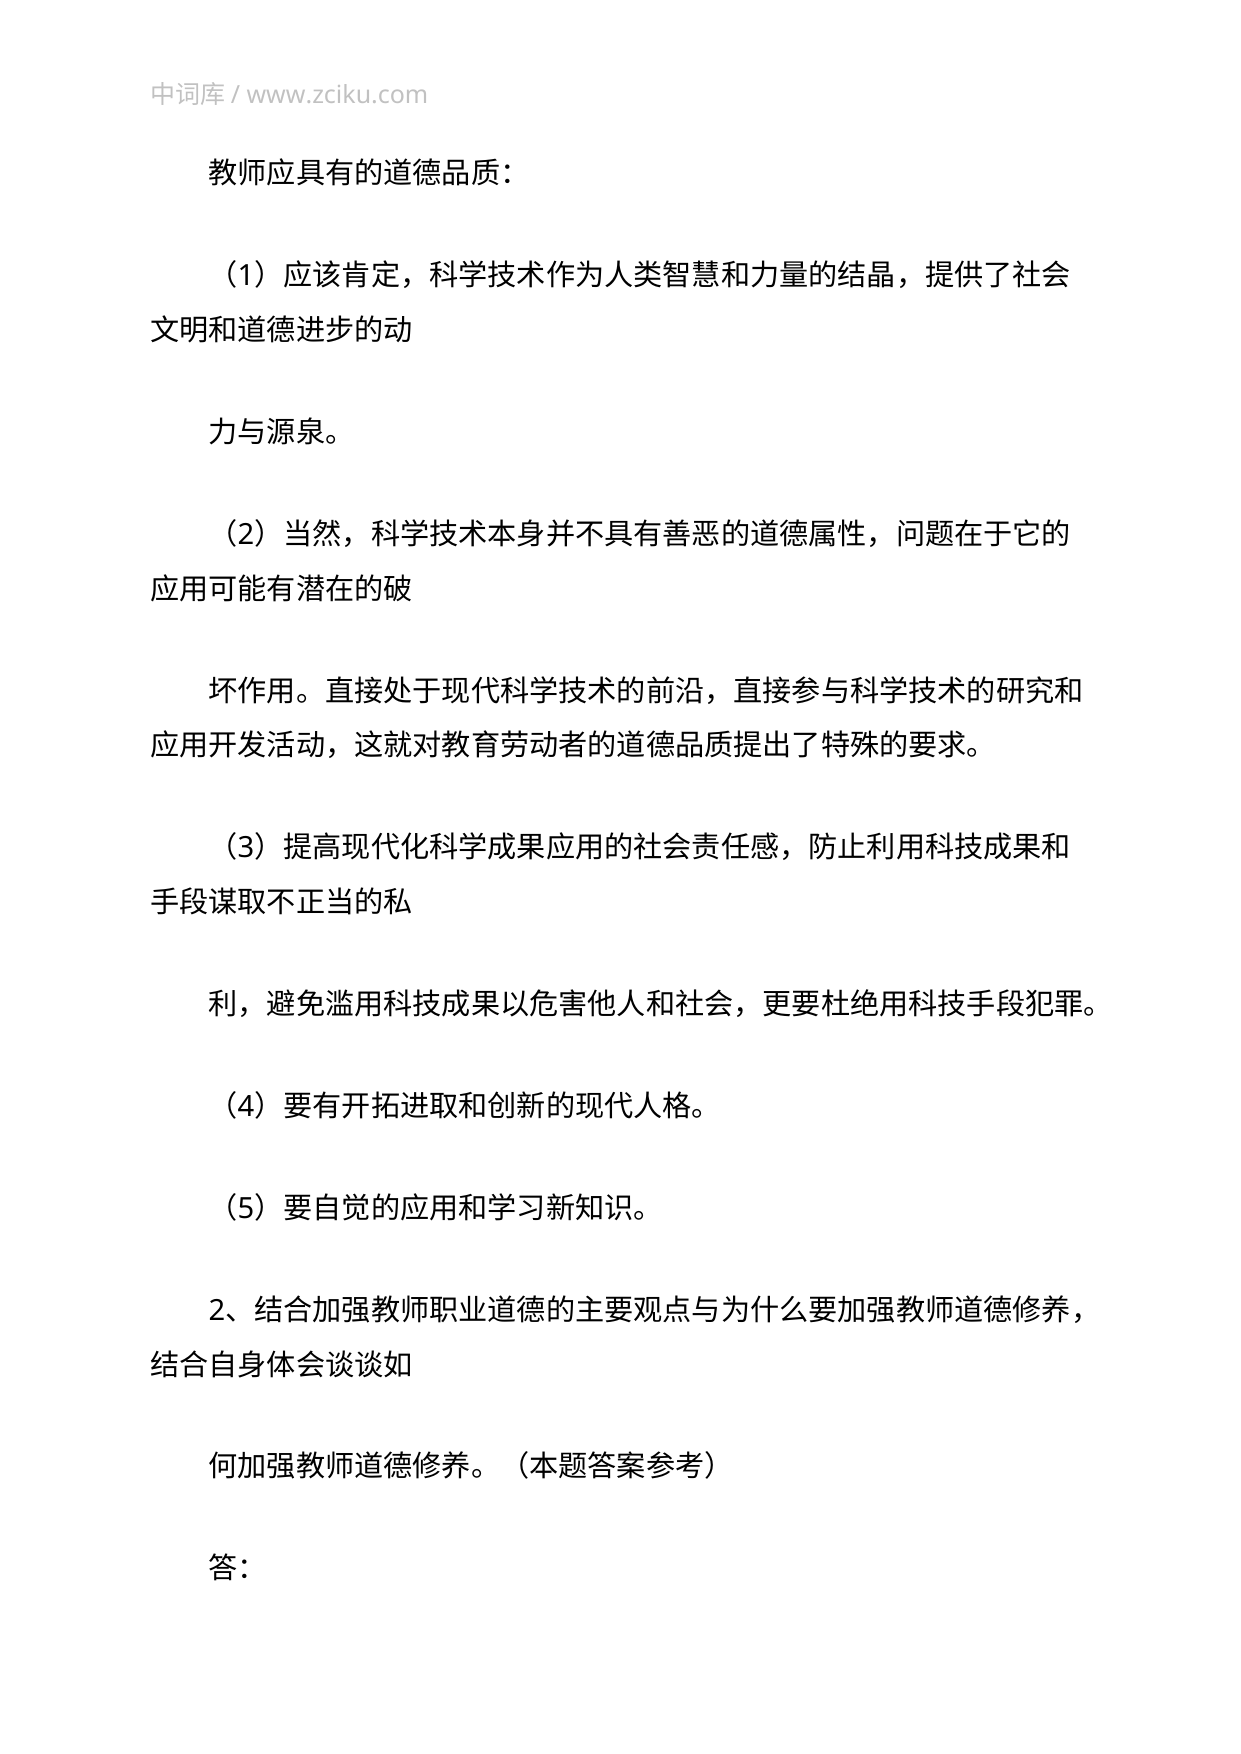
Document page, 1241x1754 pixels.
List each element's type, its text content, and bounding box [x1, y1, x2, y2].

text 坏作用。直接处于现代科学技术的前沿，直接参与科学技术的研究和应用开发活动，这就对教育劳动者的道德品质提出了特殊的要求。 [150, 667, 1090, 764]
text 答： [150, 1545, 1090, 1587]
text 力与源泉。 [150, 408, 1090, 451]
text （5）要自觉的应用和学习新知识。 [150, 1184, 1090, 1227]
text （1）应该肯定，科学技术作为人类智慧和力量的结晶，提供了社会文明和道德进步的动 [150, 252, 1090, 349]
text 利，避免滥用科技成果以危害他人和社会，更要杜绝用科技手段犯罪。 [150, 981, 1090, 1023]
text 2、结合加强教师职业道德的主要观点与为什么要加强教师道德修养，结合自身体会谈谈如 [150, 1286, 1090, 1383]
text 何加强教师道德修养。（本题答案参考） [150, 1443, 1090, 1485]
text （3）提高现代化科学成果应用的社会责任感，防止利用科技成果和手段谋取不正当的私 [150, 824, 1090, 921]
text （2）当然，科学技术本身并不具有善恶的道德属性，问题在于它的应用可能有潜在的破 [150, 510, 1090, 608]
text （4）要有开拓进取和创新的现代人格。 [150, 1082, 1090, 1125]
text 教师应具有的道德品质： [150, 150, 1090, 192]
